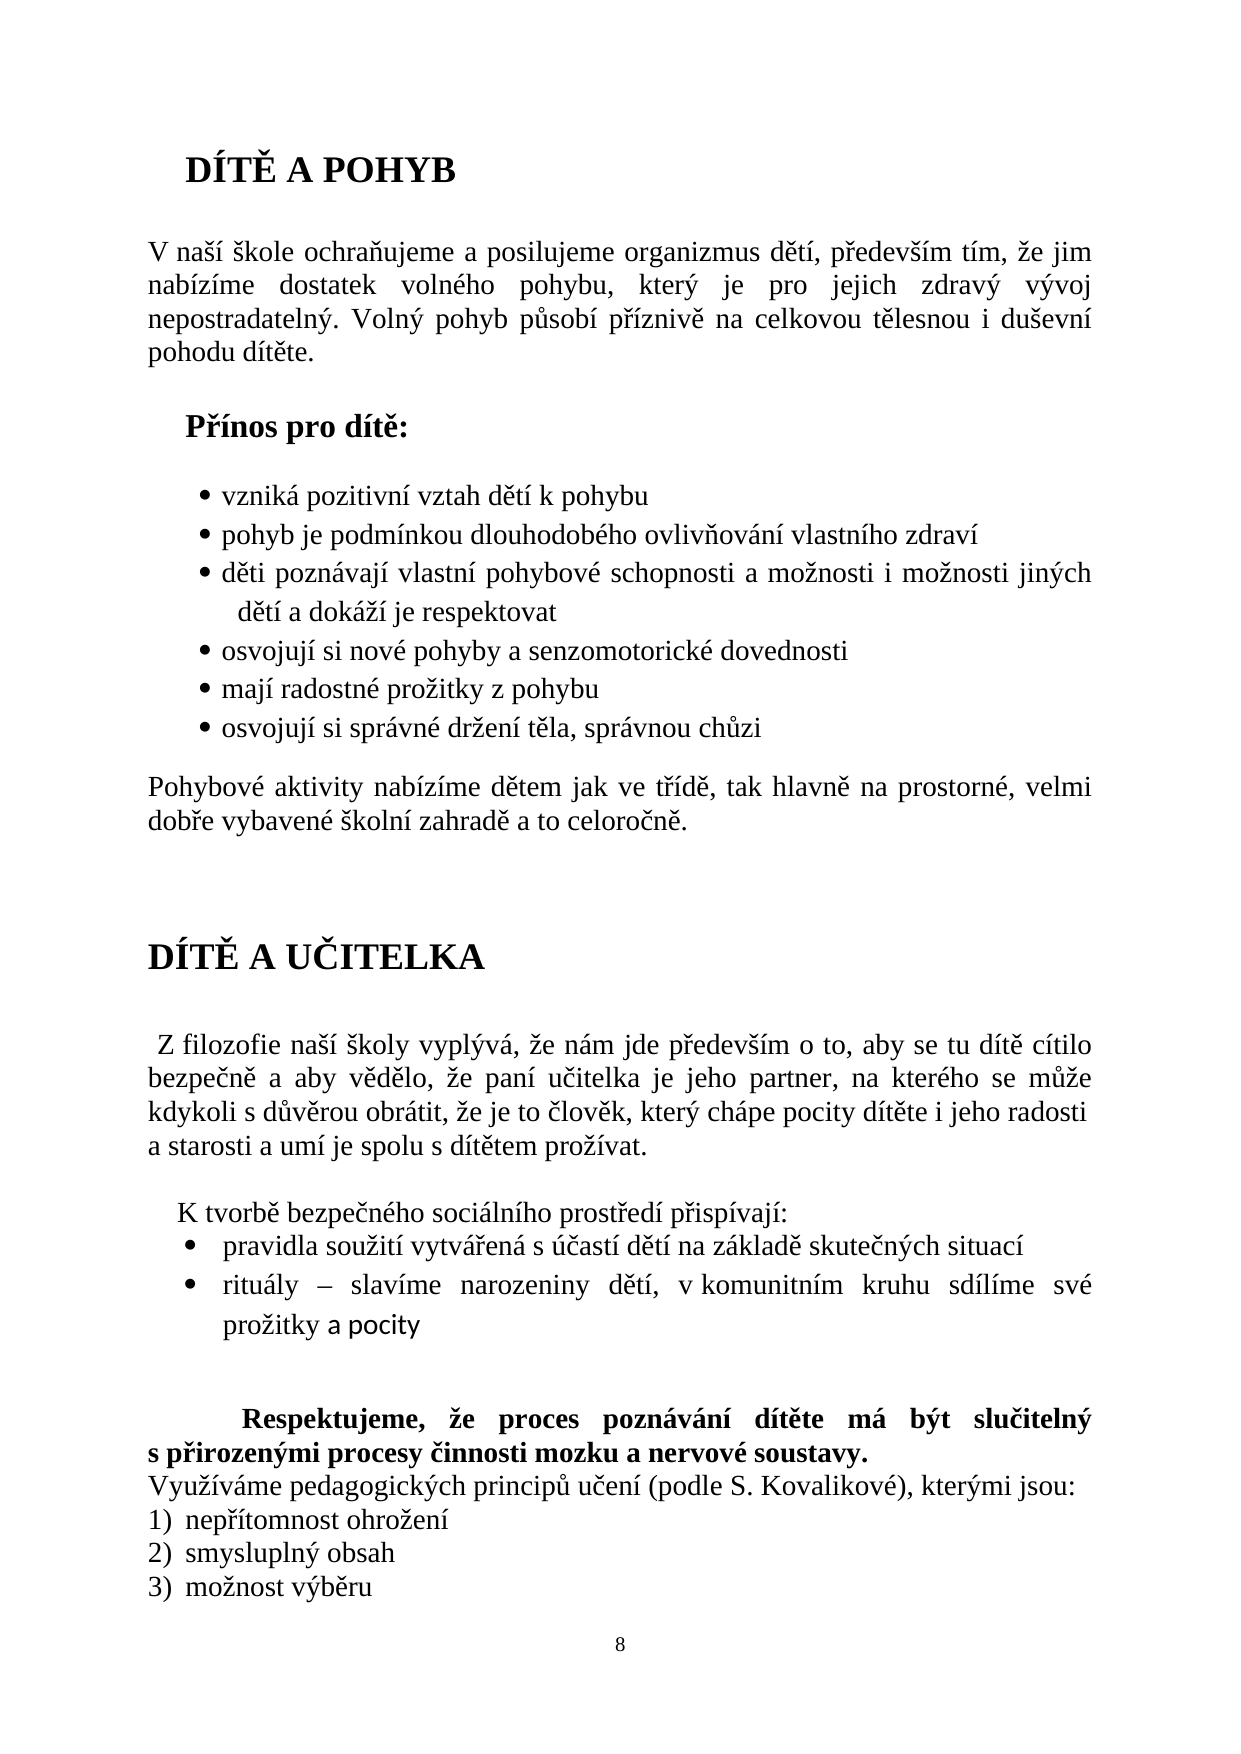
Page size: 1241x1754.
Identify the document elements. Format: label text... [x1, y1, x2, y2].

text Z filozofie naší školy vyplývá, že nám jde především o to, aby se tu dítě cítilo bezpečně a aby vědělo, že paní učitelka je jeho partner, na kterého se může kdykoli s důvěrou obrátit, že je to člověk, který chápe pocity dítěte i jeho radosti [148, 1027, 1093, 1128]
list osvojují si nové pohyby a senzomotorické dovednosti [200, 633, 1093, 666]
list mají radostné prožitky z pohybu [200, 671, 1093, 705]
list pravidla soužití vytvářená s účastí dětí na základě skutečných situací [185, 1228, 1093, 1262]
list rituály – slavíme narozeniny dětí, v komunitním kruhu sdílíme své prožitky a pocity [185, 1267, 1093, 1341]
list vzniká pozitivní vztah dětí k pohybu [200, 478, 1093, 512]
text Přínos pro dítě: [185, 406, 1093, 445]
text DÍTĚ A POHYB [185, 148, 1093, 191]
list osvojují si správné držení těla, správnou chůzi [200, 710, 1093, 744]
list možnost výběru [148, 1569, 1093, 1602]
list nepřítomnost ohrožení [148, 1502, 1093, 1535]
text Respektujeme, že proces poznávání dítěte má být slučitelný s přirozenými procesy činnosti mozku a nervové soustavy. [148, 1401, 1093, 1468]
text a starosti a umí je spolu s dítětem prožívat. [148, 1128, 1093, 1161]
list pohyb je podmínkou dlouhodobého ovlivňování vlastního zdraví [200, 517, 1093, 551]
text V naší škole ochraňujeme a posilujeme organizmus dětí, především tím, že jim nabízíme dostatek volného pohybu, který je pro jejich zdravý vývoj nepostradatelný. Volný pohyb působí příznivě na celkovou tělesnou i duševní pohodu dítěte. [148, 234, 1093, 368]
text Využíváme pedagogických principů učení (podle S. Kovalikové), kterými jsou: [148, 1468, 1093, 1502]
list děti poznávají vlastní pohybové schopnosti a možnosti i možnosti jiných dětí a dokáží je respektovat [200, 556, 1093, 628]
text K tvorbě bezpečného sociálního prostředí přispívají: [148, 1195, 1093, 1228]
subtitle DÍTĚ A UČITELKA [148, 934, 1093, 978]
text Pohybové aktivity nabízíme dětem jak ve třídě, tak hlavně na prostorné, velmi dobře vybavené školní zahradě a to celoročně. [148, 769, 1093, 837]
list smysluplný obsah [148, 1535, 1093, 1569]
